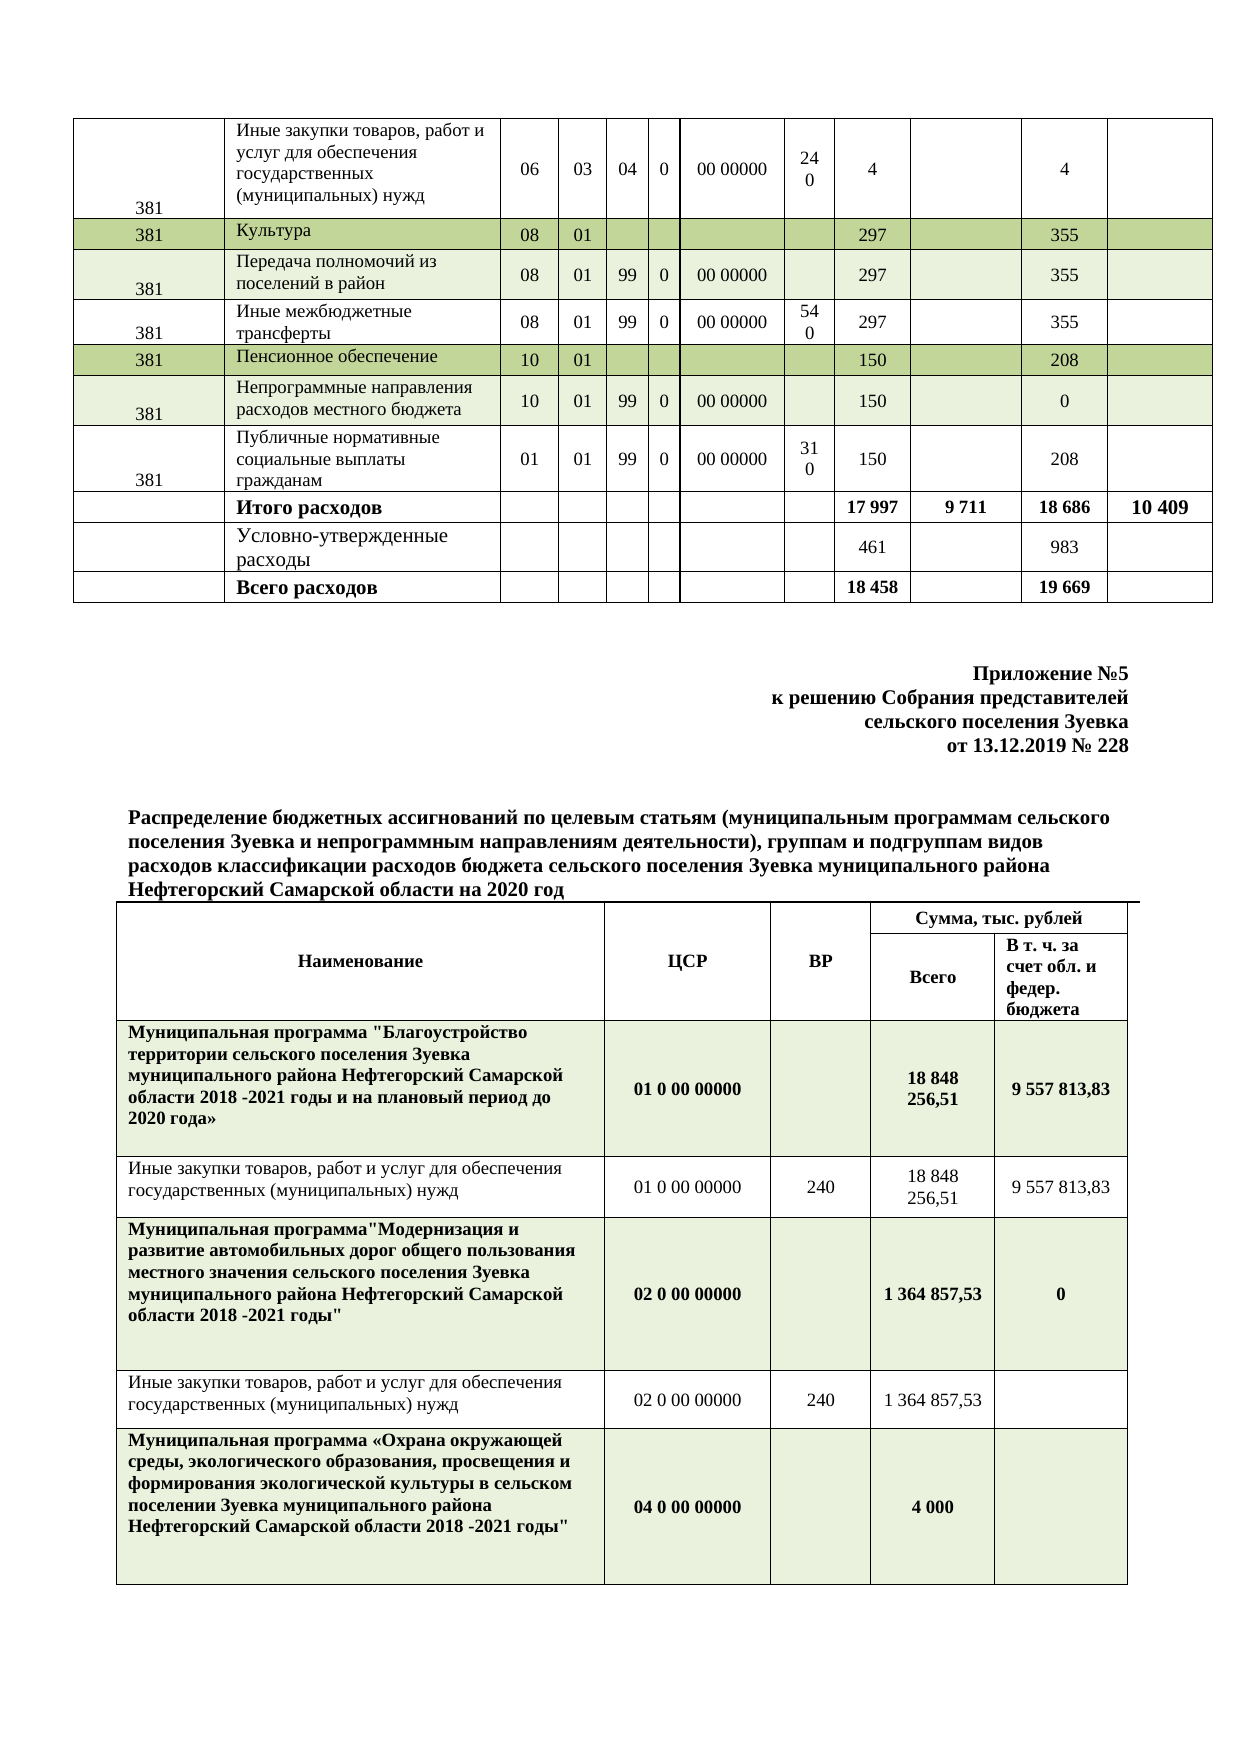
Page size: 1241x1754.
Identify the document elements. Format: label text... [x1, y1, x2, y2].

table_cell [1108, 119, 1212, 218]
table_cell Муниципальная программа"Модернизация и развитие автомобильных дорог общего пользования местного значения сельского поселения Зуевка муниципального района Нефтегорский Самарской области 2018 -2021 годы" [117, 1218, 604, 1370]
table_cell 03 [559, 119, 606, 218]
table_cell Наименование [117, 903, 604, 1020]
table_cell 00 00000 [681, 376, 784, 425]
table_cell [1108, 376, 1212, 425]
table_cell 10 [501, 345, 558, 375]
table_cell 0 [649, 300, 679, 343]
table_cell [681, 572, 784, 602]
table_cell 18 458 [835, 572, 910, 602]
table_cell В т. ч. за счет обл. и федер. бюджета [995, 934, 1127, 1020]
table_cell [681, 219, 784, 249]
table_cell 4 000 [871, 1429, 994, 1584]
table_cell 381 [74, 219, 224, 249]
table_cell [911, 119, 1021, 218]
table_cell 01 [559, 250, 606, 299]
table_cell 01 0 00 00000 [605, 1157, 770, 1217]
table_cell 297 [835, 250, 910, 299]
table_cell 381 [74, 345, 224, 375]
table_cell [559, 492, 606, 522]
table_cell Иные закупки товаров, работ и услуг для обеспечения государственных (муниципальных) нужд [225, 119, 500, 218]
table_cell [995, 1429, 1127, 1584]
table_cell [559, 523, 606, 571]
table_cell [649, 492, 679, 522]
table_cell 01 [559, 345, 606, 375]
table_cell Всего расходов [225, 572, 500, 602]
table_cell 18 848 256,51 [871, 1157, 994, 1217]
table_cell 9 557 813,83 [995, 1021, 1127, 1156]
table_cell [607, 345, 648, 375]
table_cell Непрограммные направления расходов местного бюджета [225, 376, 500, 425]
table_cell 01 [559, 376, 606, 425]
table_cell [1108, 250, 1212, 299]
table_cell [771, 1021, 870, 1156]
table_cell [1108, 219, 1212, 249]
table_cell 355 [1022, 250, 1107, 299]
table_cell 983 [1022, 523, 1107, 571]
table_cell [771, 1218, 870, 1370]
table_cell 0 [1022, 376, 1107, 425]
table_cell 240 [771, 1371, 870, 1428]
table_cell 381 [74, 119, 224, 218]
table_cell Культура [225, 219, 500, 249]
table_cell 01 [559, 300, 606, 343]
table_cell [911, 250, 1021, 299]
table_cell 0 [649, 119, 679, 218]
table_cell ВР [771, 903, 870, 1020]
table_cell 150 [835, 376, 910, 425]
table_cell 00 00000 [681, 300, 784, 343]
table_cell 08 [501, 219, 558, 249]
table_cell 297 [835, 219, 910, 249]
table_cell [649, 572, 679, 602]
table_cell 240 [771, 1157, 870, 1217]
table_cell [911, 572, 1021, 602]
table_cell [681, 492, 784, 522]
table_cell 355 [1022, 300, 1107, 343]
table_cell [771, 1429, 870, 1584]
table_cell [649, 523, 679, 571]
table_cell [785, 250, 834, 299]
table_cell 4 [835, 119, 910, 218]
table_cell 381 [74, 426, 224, 491]
table_cell Итого расходов [225, 492, 500, 522]
table_cell 02 0 00 00000 [605, 1218, 770, 1370]
table_cell [559, 572, 606, 602]
table_cell 18 686 [1022, 492, 1107, 522]
table_cell 0 [649, 426, 679, 491]
table_cell [607, 572, 648, 602]
table_cell 17 997 [835, 492, 910, 522]
table_cell 01 [559, 426, 606, 491]
table_cell 150 [835, 426, 910, 491]
table_cell [911, 300, 1021, 343]
table_cell [501, 572, 558, 602]
table_cell 00 00000 [681, 250, 784, 299]
table_cell ЦСР [605, 903, 770, 1020]
table_cell 08 [501, 300, 558, 343]
table_cell 99 [607, 300, 648, 343]
table_cell [607, 492, 648, 522]
table_cell 381 [74, 300, 224, 343]
table_cell [785, 345, 834, 375]
table_cell 150 [835, 345, 910, 375]
table_cell Передача полномочий из поселений в район [225, 250, 500, 299]
table_cell 18 848 256,51 [871, 1021, 994, 1156]
table_cell [911, 219, 1021, 249]
table_cell 08 [501, 250, 558, 299]
table_cell [1108, 523, 1212, 571]
table_cell [74, 572, 224, 602]
table_cell [649, 345, 679, 375]
table_cell 310 [785, 426, 834, 491]
table_cell Публичные нормативные социальные выплаты гражданам [225, 426, 500, 491]
table_cell 10 [501, 376, 558, 425]
table_cell [911, 523, 1021, 571]
table_cell 19 669 [1022, 572, 1107, 602]
table_cell [649, 219, 679, 249]
table_cell [1108, 426, 1212, 491]
table_header Приложение №5 к решению Собрания представителей сельского поселения Зуевка от 13.12.2019 № 228 Распределение бюджетных ассигнований по целевым статьям (муниципальным программам сельского поселения Зуевка и непрограммным направлениям деятельности), группам и подгруппам видов расходов классификации расходов бюджета сельского поселения Зуевка муниципального района Нефтегорский Самарской области на 2020 год [117, 661, 1140, 901]
table_cell 355 [1022, 219, 1107, 249]
table_cell 99 [607, 250, 648, 299]
table_cell [1108, 345, 1212, 375]
table_cell [785, 572, 834, 602]
table_cell 1 364 857,53 [871, 1218, 994, 1370]
table_cell Иные закупки товаров, работ и услуг для обеспечения государственных (муниципальных) нужд [117, 1371, 604, 1428]
table_cell [785, 523, 834, 571]
table_cell Муниципальная программа «Охрана окружающей среды, экологического образования, просвещения и формирования экологической культуры в сельском поселении Зуевка муниципального района Нефтегорский Самарской области 2018 -2021 годы" [117, 1429, 604, 1584]
table_cell 297 [835, 300, 910, 343]
table_cell [501, 523, 558, 571]
table_cell [911, 426, 1021, 491]
table_cell 9 711 [911, 492, 1021, 522]
table_cell 1 364 857,53 [871, 1371, 994, 1428]
table_cell [74, 492, 224, 522]
table_cell 99 [607, 376, 648, 425]
table_cell [995, 1371, 1127, 1428]
table_cell [501, 492, 558, 522]
table_cell Всего [871, 934, 994, 1020]
table_cell 240 [785, 119, 834, 218]
table_cell Иные межбюджетные трансферты [225, 300, 500, 343]
table_cell 01 0 00 00000 [605, 1021, 770, 1156]
table_cell Иные закупки товаров, работ и услуг для обеспечения государственных (муниципальных) нужд [117, 1157, 604, 1217]
table_cell 06 [501, 119, 558, 218]
table_cell [607, 523, 648, 571]
table_cell 461 [835, 523, 910, 571]
table_cell [1108, 300, 1212, 343]
table_cell [785, 492, 834, 522]
table_cell [607, 219, 648, 249]
table_cell 04 [607, 119, 648, 218]
table_cell 00 00000 [681, 426, 784, 491]
table_cell [681, 523, 784, 571]
table_cell 381 [74, 250, 224, 299]
table_cell 0 [649, 250, 679, 299]
table_cell 208 [1022, 345, 1107, 375]
table_cell [74, 523, 224, 571]
table_cell 381 [74, 376, 224, 425]
table_cell Сумма, тыс. рублей [871, 903, 1127, 933]
table_cell Муниципальная программа "Благоустройство территории сельского поселения Зуевка муниципального района Нефтегорский Самарской области 2018 -2021 годы и на плановый период до 2020 года» [117, 1021, 604, 1156]
table_cell 208 [1022, 426, 1107, 491]
table_cell Условно-утвержденные расходы [225, 523, 500, 571]
table_cell 10 409 [1108, 492, 1212, 522]
table_cell [681, 345, 784, 375]
table_cell 04 0 00 00000 [605, 1429, 770, 1584]
table_cell 02 0 00 00000 [605, 1371, 770, 1428]
table_cell 540 [785, 300, 834, 343]
table_cell [785, 219, 834, 249]
table_cell 00 00000 [681, 119, 784, 218]
table_cell [911, 376, 1021, 425]
table_cell 01 [559, 219, 606, 249]
table_cell 99 [607, 426, 648, 491]
table_cell 9 557 813,83 [995, 1157, 1127, 1217]
table_cell 0 [995, 1218, 1127, 1370]
table_cell [911, 345, 1021, 375]
table_cell [1108, 572, 1212, 602]
table_cell 01 [501, 426, 558, 491]
table_cell Пенсионное обеспечение [225, 345, 500, 375]
table_cell 0 [649, 376, 679, 425]
table_cell [785, 376, 834, 425]
table_cell 4 [1022, 119, 1107, 218]
